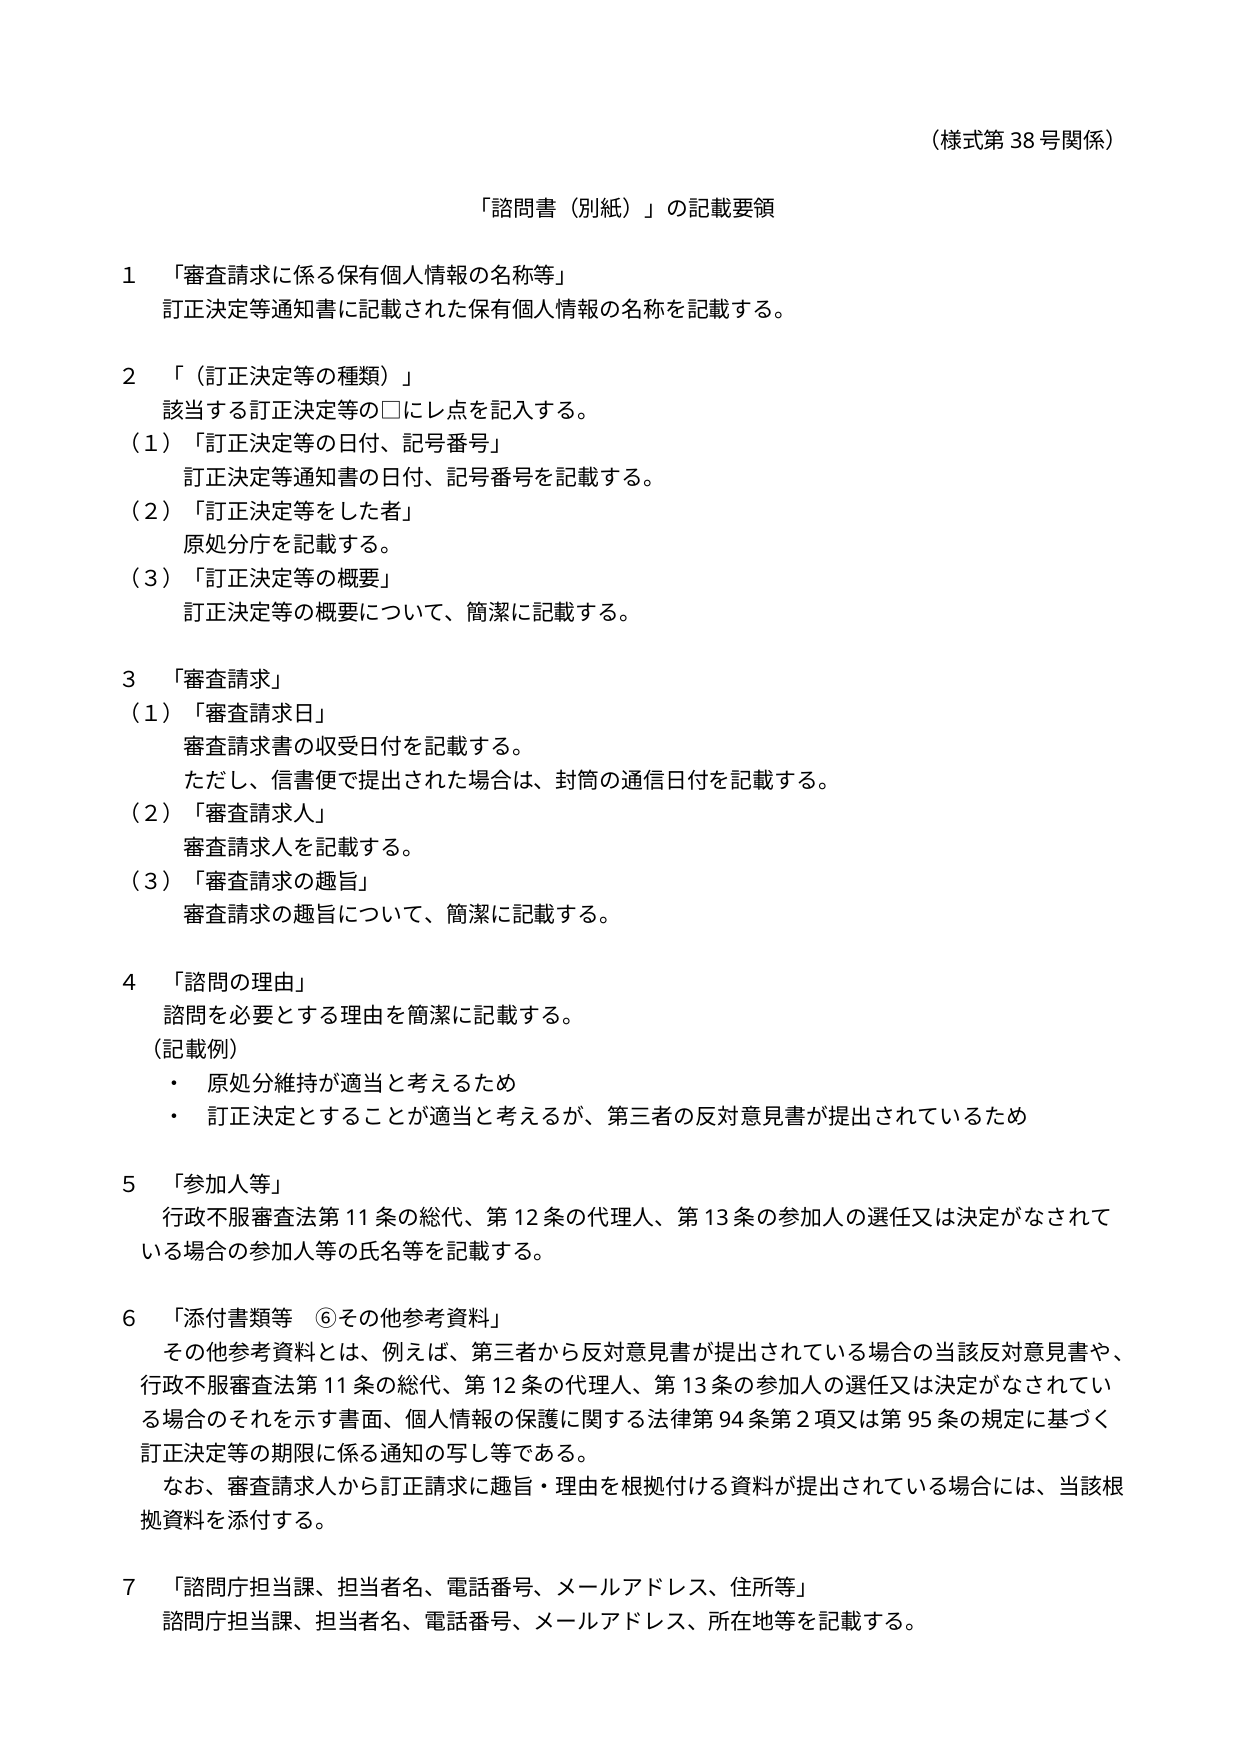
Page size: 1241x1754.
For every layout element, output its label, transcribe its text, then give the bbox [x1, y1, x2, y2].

text 原処分庁を記載する。 [118, 526, 1113, 560]
text 訂正決定等通知書の日付、記号番号を記載する。 [118, 459, 1113, 493]
text 訂正決定等通知書に記載された保有個人情報の名称を記載する。 [118, 291, 1127, 324]
text ６ 「添付書類等 ⑥その他参考資料」 [118, 1300, 1113, 1334]
text 審査請求の趣旨について、簡潔に記載する。 [118, 896, 1113, 930]
text ３ 「審査請求」 [118, 661, 1113, 694]
text （１）「訂正決定等の日付、記号番号」 [118, 425, 1113, 459]
text １ 「審査請求に係る保有個人情報の名称等」 [118, 257, 1127, 291]
text （２）「訂正決定等をした者」 [118, 493, 1113, 526]
text 「諮問書（別紙）」の記載要領 [118, 190, 1127, 223]
text （様式第38号関係） [118, 123, 1127, 156]
text 審査請求書の収受日付を記載する。 [118, 728, 1113, 762]
text （１）「審査請求日」 [118, 694, 1113, 728]
text ただし、信書便で提出された場合は、封筒の通信日付を記載する。 [118, 762, 1113, 796]
text なお、審査請求人から訂正請求に趣旨・理由を根拠付ける資料が提出されている場合には、当該根拠資料を添付する。 [140, 1468, 1127, 1536]
text ２ 「（訂正決定等の種類）」 [118, 358, 1127, 392]
text ４ 「諮問の理由」 [118, 964, 1113, 997]
text （２）「審査請求人」 [118, 796, 1113, 829]
text その他参考資料とは、例えば、第三者から反対意見書が提出されている場合の当該反対意見書や、行政不服審査法第11条の総代、第12条の代理人、第13条の参加人の選任又は決定がなされている場合のそれを示す書面、個人情報の保護に関する法律第94条第２項又は第95条の規定に基づく訂正決定等の期限に係る通知の写し等である。 [140, 1334, 1113, 1468]
text （３）「訂正決定等の概要」 [118, 560, 1113, 594]
text （３）「審査請求の趣旨」 [118, 863, 1113, 896]
text （記載例） [118, 1031, 1113, 1065]
text ５ 「参加人等」 [118, 1166, 1113, 1199]
text 該当する訂正決定等の□にレ点を記入する。 [118, 392, 1127, 425]
text 審査請求人を記載する。 [118, 829, 1113, 863]
text ・ 原処分維持が適当と考えるため [118, 1065, 1113, 1098]
text 訂正決定等の概要について、簡潔に記載する。 [118, 594, 1127, 627]
text ・ 訂正決定とすることが適当と考えるが、第三者の反対意見書が提出されているため [118, 1098, 1113, 1132]
text 諮問を必要とする理由を簡潔に記載する。 [118, 997, 1113, 1031]
text ７ 「諮問庁担当課、担当者名、電話番号、メールアドレス、住所等」 [118, 1569, 1127, 1603]
text 行政不服審査法第11条の総代、第12条の代理人、第13条の参加人の選任又は決定がなされている場合の参加人等の氏名等を記載する。 [140, 1199, 1113, 1267]
text 諮問庁担当課、担当者名、電話番号、メールアドレス、所在地等を記載する。 [118, 1603, 1127, 1637]
